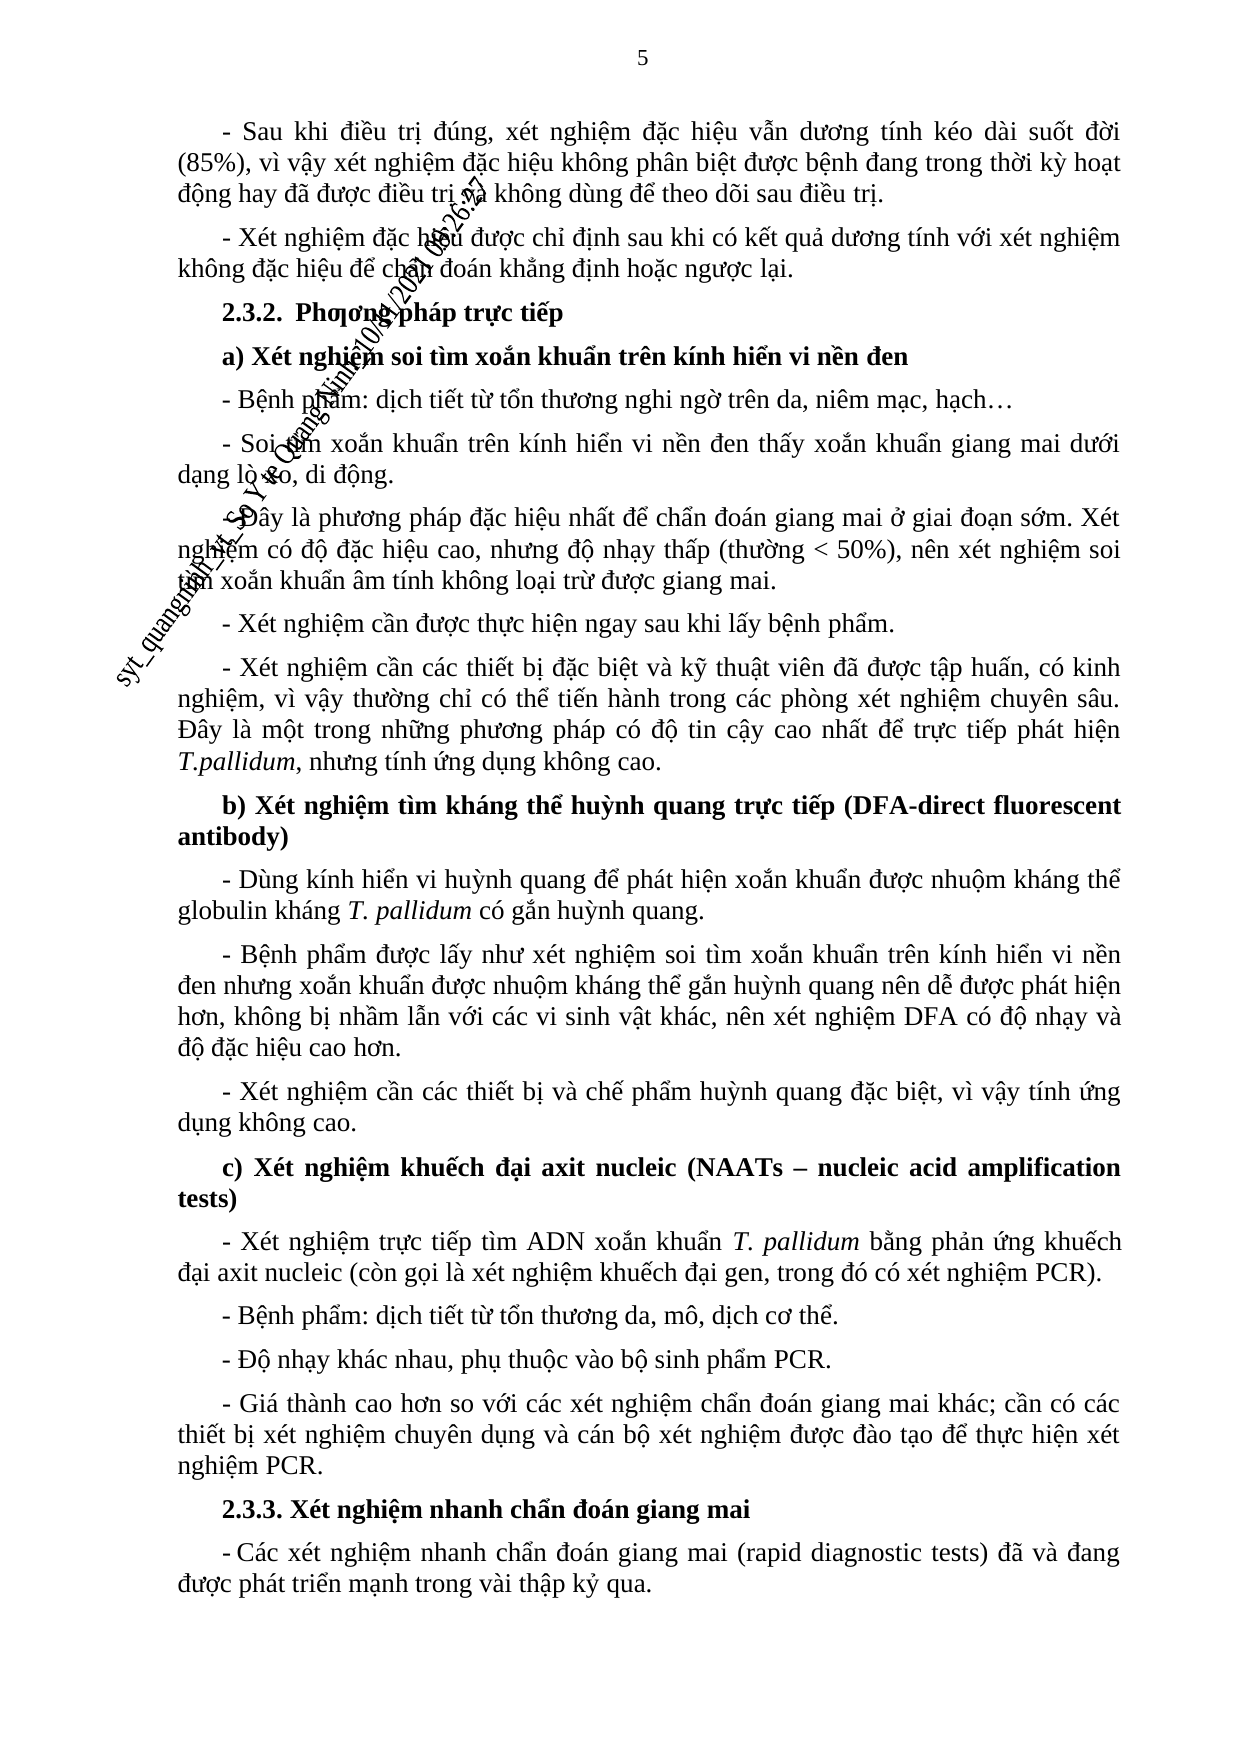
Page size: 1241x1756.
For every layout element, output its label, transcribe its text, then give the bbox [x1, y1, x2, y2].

list Bệnh phẩm được lấy như xét nghiệm soi tìm xoắn khuẩn trên kính hiển vi nền đen nhưng xoắn khuẩn được nhuộm kháng thể gắn huỳnh quang nên dễ được phát hiện hơn, không bị nhầm lẫn với các vi sinh vật khác, nên xét nghiệm DFA có độ nhạy và độ đặc hiệu cao hơn. [177, 938, 1123, 1062]
list Độ nhạy khác nhau, phụ thuộc vào bộ sinh phẩm PCR. [222, 1343, 1184, 1374]
list Xét nghiệm cần các thiết bị và chế phẩm huỳnh quang đặc biệt, vì vậy tính ứng dụng không cao. [177, 1075, 1123, 1137]
list Xét nghiệm soi tìm xoắn khuẩn trên kính hiển vi nền đen [222, 340, 1184, 371]
subtitle Phƣơng pháp trực tiếp [222, 297, 1184, 328]
list Xét nghiệm trực tiếp tìm ADN xoắn khuẩn T. pallidum bằng phản ứng khuếch đại axit nucleic (còn gọi là xét nghiệm khuếch đại gen, trong đó có xét nghiệm PCR). [177, 1225, 1122, 1287]
subtitle Xét nghiệm tìm kháng thể huỳnh quang trực tiếp (DFA-direct fluorescent antibody) [177, 789, 1123, 851]
list Soi tìm xoắn khuẩn trên kính hiển vi nền đen thấy xoắn khuẩn giang mai dưới dạng lò xo, di động. [177, 427, 1122, 489]
list Xét nghiệm cần các thiết bị đặc biệt và kỹ thuật viên đã được tập huấn, có kinh nghiệm, vì vậy thường chỉ có thể tiến hành trong các phòng xét nghiệm chuyên sâu. Đây là một trong những phương pháp có độ tin cậy cao nhất để trực tiếp phát hiện T.pallidum, nhưng tính ứng dụng không cao. [177, 651, 1123, 776]
list Dùng kính hiển vi huỳnh quang để phát hiện xoắn khuẩn được nhuộm kháng thể globulin kháng T. pallidum có gắn huỳnh quang. [177, 863, 1122, 925]
list Bệnh phẩm: dịch tiết từ tổn thương da, mô, dịch cơ thể. [222, 1299, 1184, 1331]
list Giá thành cao hơn so với các xét nghiệm chẩn đoán giang mai khác; cần có các thiết bị xét nghiệm chuyên dụng và cán bộ xét nghiệm được đào tạo để thực hiện xét nghiệm PCR. [177, 1387, 1122, 1480]
list Bệnh phẩm: dịch tiết từ tổn thương nghi ngờ trên da, niêm mạc, hạch… [222, 383, 1184, 414]
subtitle Xét nghiệm khuếch đại axit nucleic (NAATs – nucleic acid amplification tests) [177, 1151, 1122, 1213]
list Các xét nghiệm nhanh chẩn đoán giang mai (rapid diagnostic tests) đã và đang được phát triển mạnh trong vài thập kỷ qua. [177, 1536, 1122, 1598]
list Sau khi điều trị đúng, xét nghiệm đặc hiệu vẫn dương tính kéo dài suốt đời (85%), vì vậy xét nghiệm đặc hiệu không phân biệt được bệnh đang trong thời kỳ hoạt động hay đã được điều trị và không dùng để theo dõi sau điều trị. [177, 115, 1122, 208]
list Xét nghiệm đặc hiệu được chỉ định sau khi có kết quả dương tính với xét nghiệm không đặc hiệu để chẩn đoán khẳng định hoặc ngược lại. [177, 221, 1122, 283]
subtitle Xét nghiệm nhanh chẩn đoán giang mai [222, 1493, 1184, 1525]
list Đây là phương pháp đặc hiệu nhất để chẩn đoán giang mai ở giai đoạn sớm. Xét nghiệm có độ đặc hiệu cao, nhưng độ nhạy thấp (thường < 50%), nên xét nghiệm soi tìm xoắn khuẩn âm tính không loại trừ được giang mai. [177, 502, 1122, 595]
list Xét nghiệm cần được thực hiện ngay sau khi lấy bệnh phẩm. [222, 608, 1184, 639]
